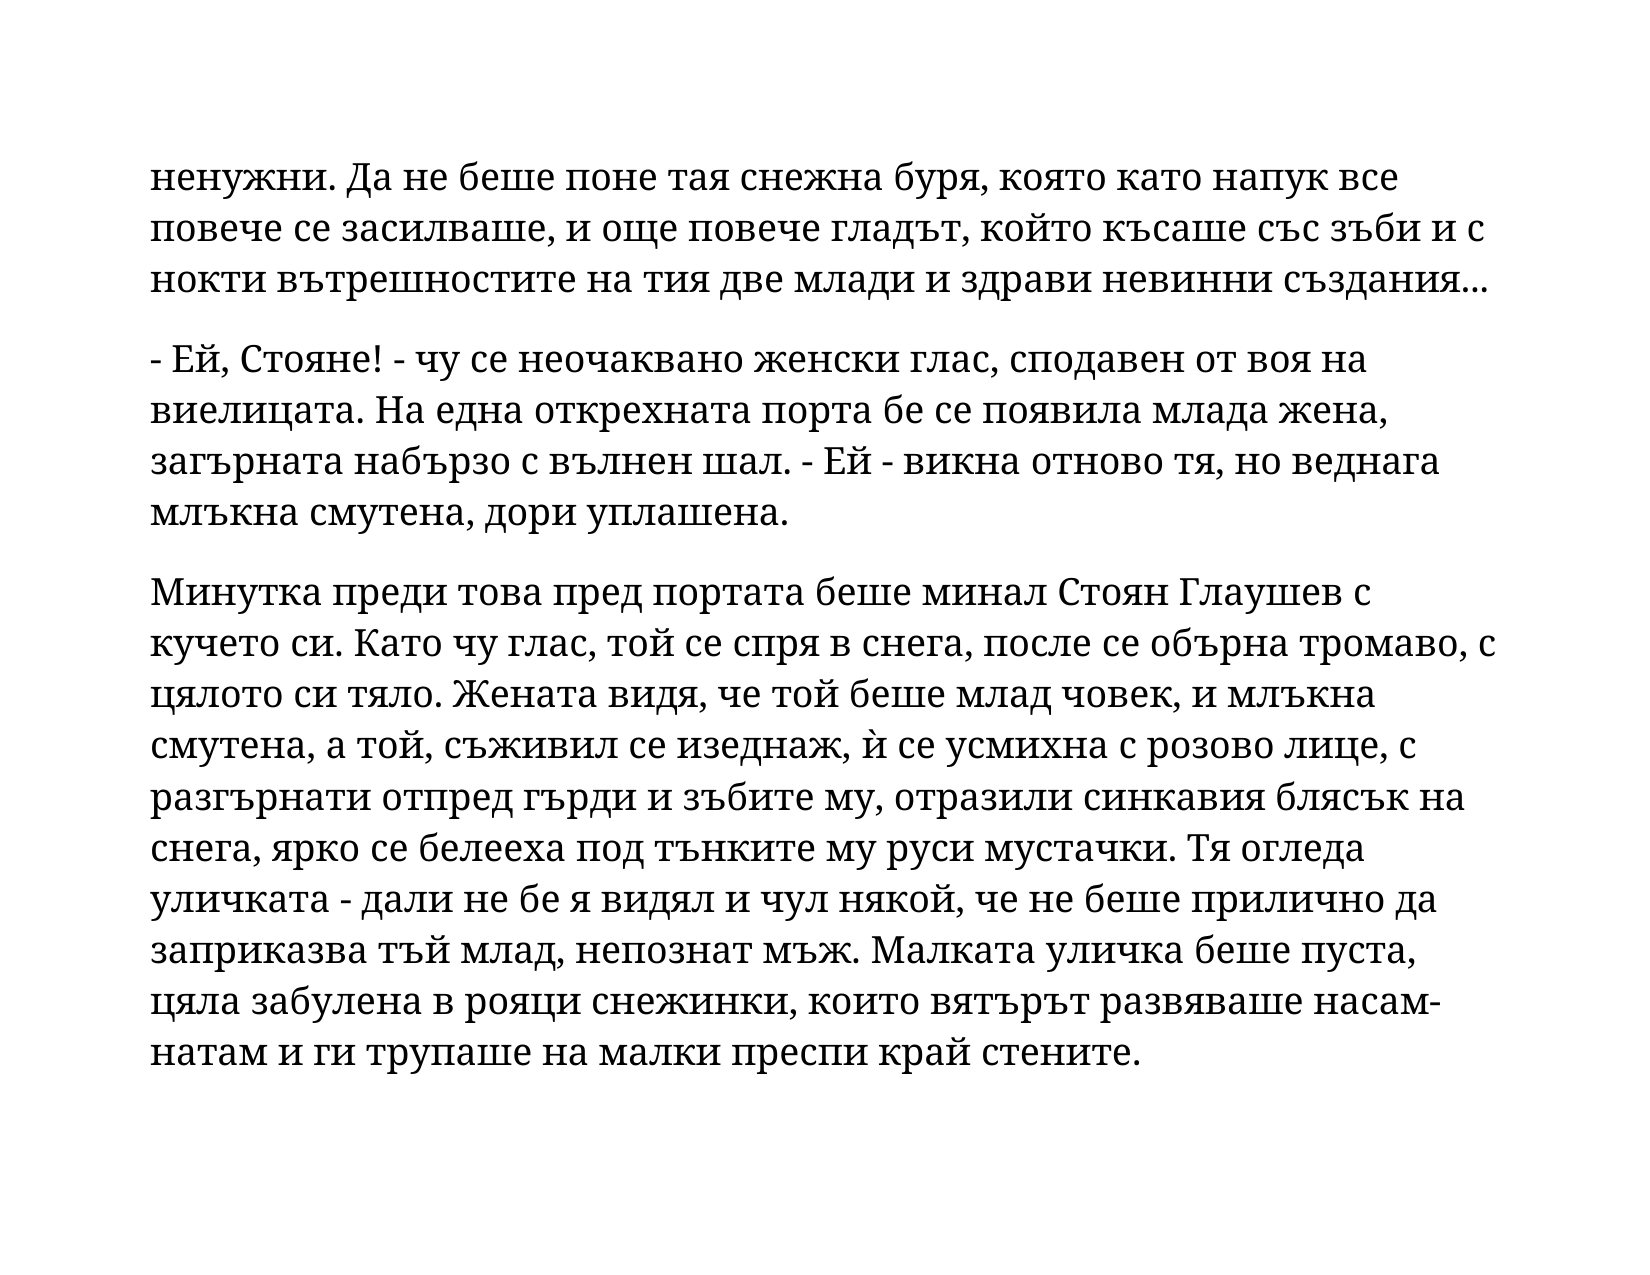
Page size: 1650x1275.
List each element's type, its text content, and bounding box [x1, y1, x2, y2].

text Минутка преди това пред портата беше минал Стоян Глаушев с кучето си. Като чу глас, той се спря в снега, после се обърна тромаво, с цялото си тяло. Жената видя, че той беше млад човек, и млъкна смутена, а той, съживил се изеднаж, ѝ се усмихна с розово лице, с разгърнати отпред гърди и зъбите му, отразили синкавия блясък на снега, ярко се белееха под тънките му руси мустачки. Тя огледа уличката - дали не бе я видял и чул някой, че не беше прилично да заприказва тъй млад, непознат мъж. Малката уличка беше пуста, цяла забулена в рояци снежинки, които вятърът развяваше насам-натам и ги трупаше на малки преспи край стените. [150, 566, 1500, 1076]
text - Ей, Стояне! - чу се неочаквано женски глас, сподавен от воя на виелицата. На една открехната порта бе се появила млада жена, загърната набързо с вълнен шал. - Ей - викна отново тя, но веднага млъкна смутена, дори уплашена. [150, 332, 1500, 536]
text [150, 150, 1500, 303]
